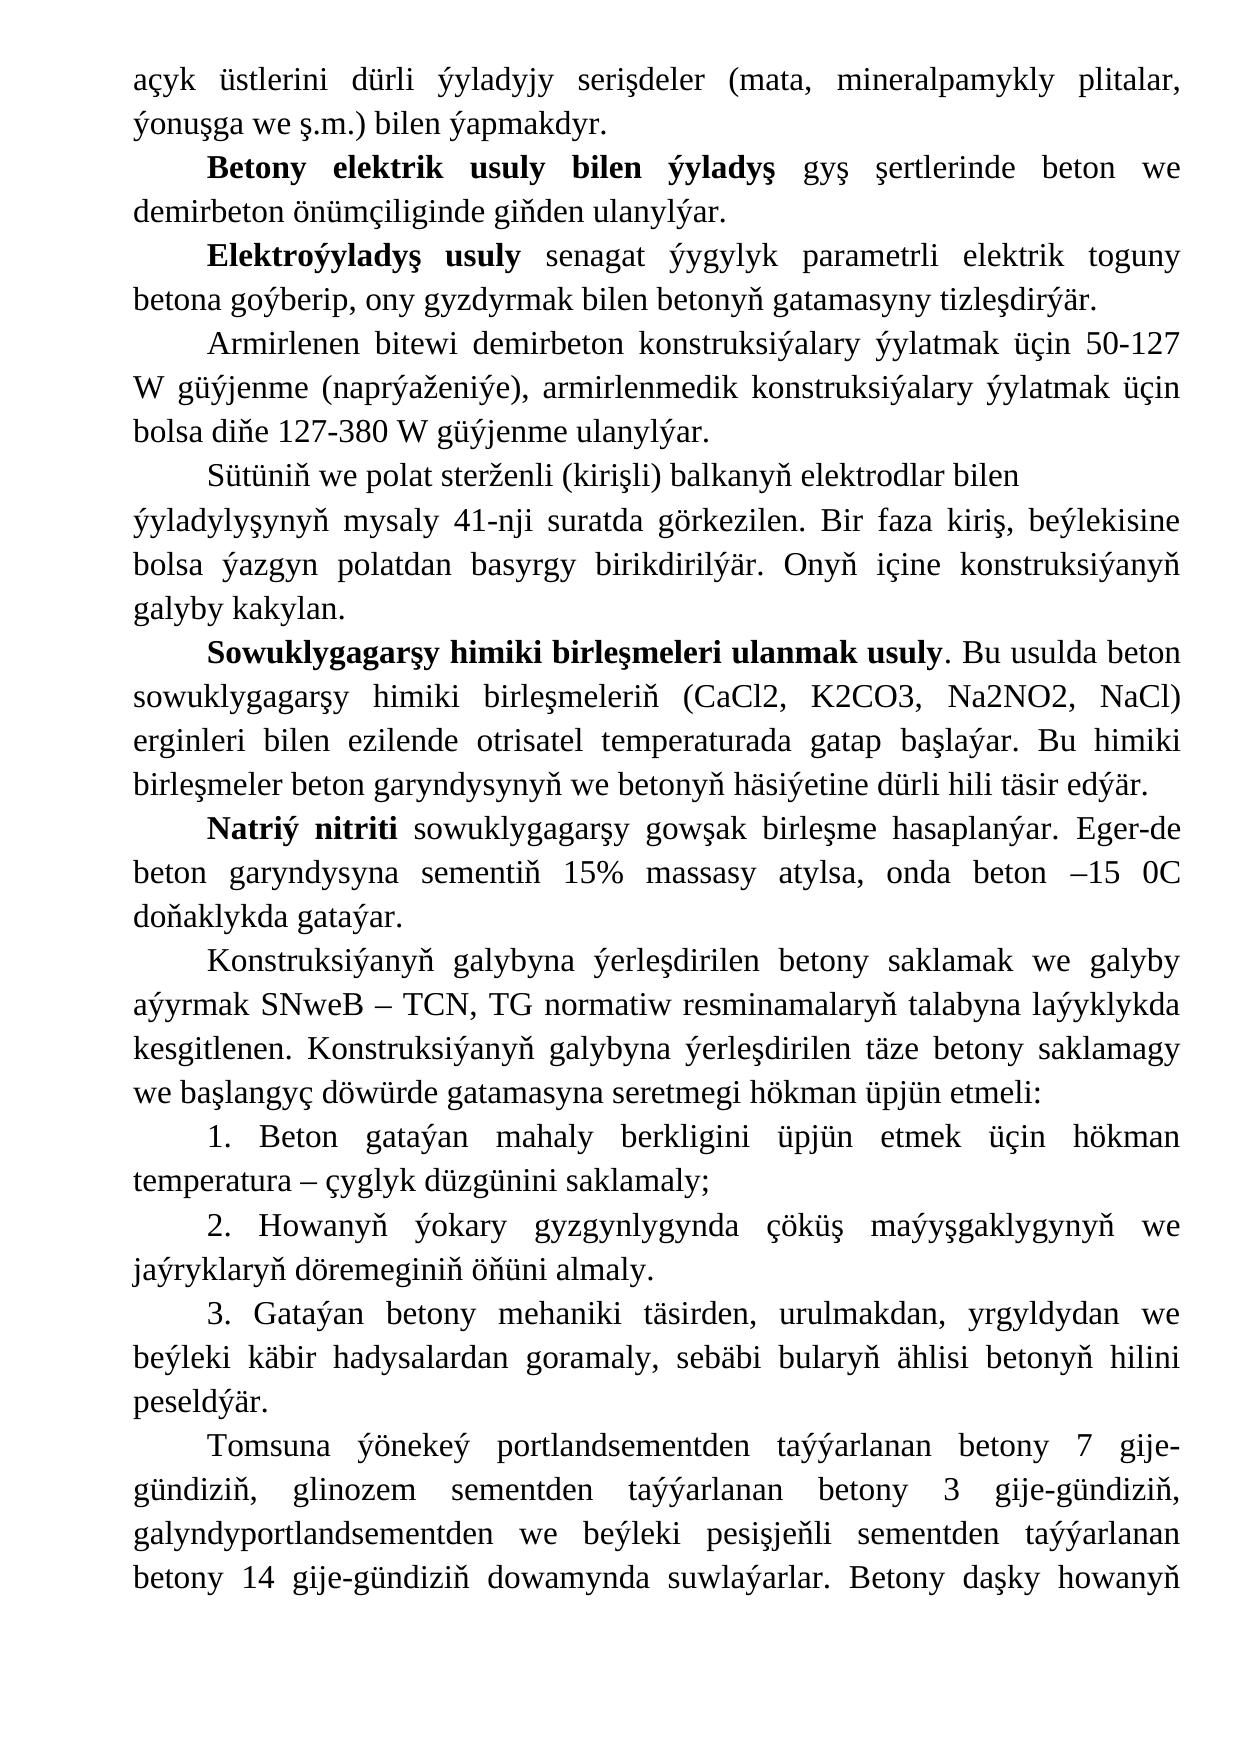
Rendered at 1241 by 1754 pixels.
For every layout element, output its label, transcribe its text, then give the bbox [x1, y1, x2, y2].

text 2. Howanyň ýokary gyzgynlygynda çöküş maýyşgaklygynyň we jaýryklaryň döremeginiň öňüni almaly. [133, 1205, 1181, 1287]
text ýyladylyşynyň mysaly 41-nji suratda görkezilen. Bir faza kiriş, beýlekisine bolsa ýazgyn polatdan basyrgy birikdirilýär. Onyň içine konstruksiýanyň galyby kakylan. [133, 500, 1181, 626]
text Konstruksiýanyň galybyna ýerleşdirilen betony saklamak we galyby aýyrmak SNweB – TСN, TG normatiw resminamalaryň talabyna laýyklykda kesgitlenen. Konstruksiýanyň galybyna ýerleşdirilen täze betony saklamagy we başlangyç döwürde gatamasyna seretmegi hökman üpjün etmeli: [133, 940, 1181, 1111]
text Sowuklygagarşy himiki birleşmeleri ulanmak usuly. Bu usulda beton sowuklygagarşy himiki birleşmeleriň (CaCl2, K2CO3, Na2NO2, NaCl) erginleri bilen ezilende otrisatel temperaturada gatap başlaýar. Bu himiki birleşmeler beton garyndysynyň we betonyň häsiýetine dürli hili täsir edýär. [133, 632, 1181, 802]
text 3. Gataýan betony mehaniki täsirden, urulmakdan, yrgyldydan we beýleki käbir hadysalardan goramaly, sebäbi bularyň ählisi betonyň hilini peseldýär. [133, 1293, 1181, 1419]
text Natriý nitriti sowuklygagarşy gowşak birleşme hasaplanýar. Eger-de beton garyndysyna sementiň 15% massasy atylsa, onda beton –15 0С doňaklykda gataýar. [133, 808, 1181, 935]
text 1. Beton gataýan mahaly berkligini üpjün etmek üçin hökman temperatura – çyglyk düzgünini saklamaly; [133, 1117, 1181, 1199]
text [133, 1425, 1181, 1596]
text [133, 59, 1181, 142]
text Betony elektrik usuly bilen ýyladyş gyş şertlerinde beton we demirbeton önümçiliginde giňden ulanylýar. [133, 147, 1181, 230]
text Elektroýyladyş usuly senagat ýygylyk parametrli elektrik toguny betona goýberip, ony gyzdyrmak bilen betonyň gatamasyny tizleşdirýär. [133, 235, 1181, 318]
text Sütüniň we polat sterženli (kirişli) balkanyň elektrodlar bilen [133, 456, 1181, 494]
text Armirlenen bitewi demirbeton konstruksiýalary ýylatmak üçin 50-127 W güýjenme (naprýaženiýe), armirlenmedik konstruksiýalary ýylatmak üçin bolsa diňe 127-380 W güýjenme ulanylýar. [133, 323, 1181, 450]
